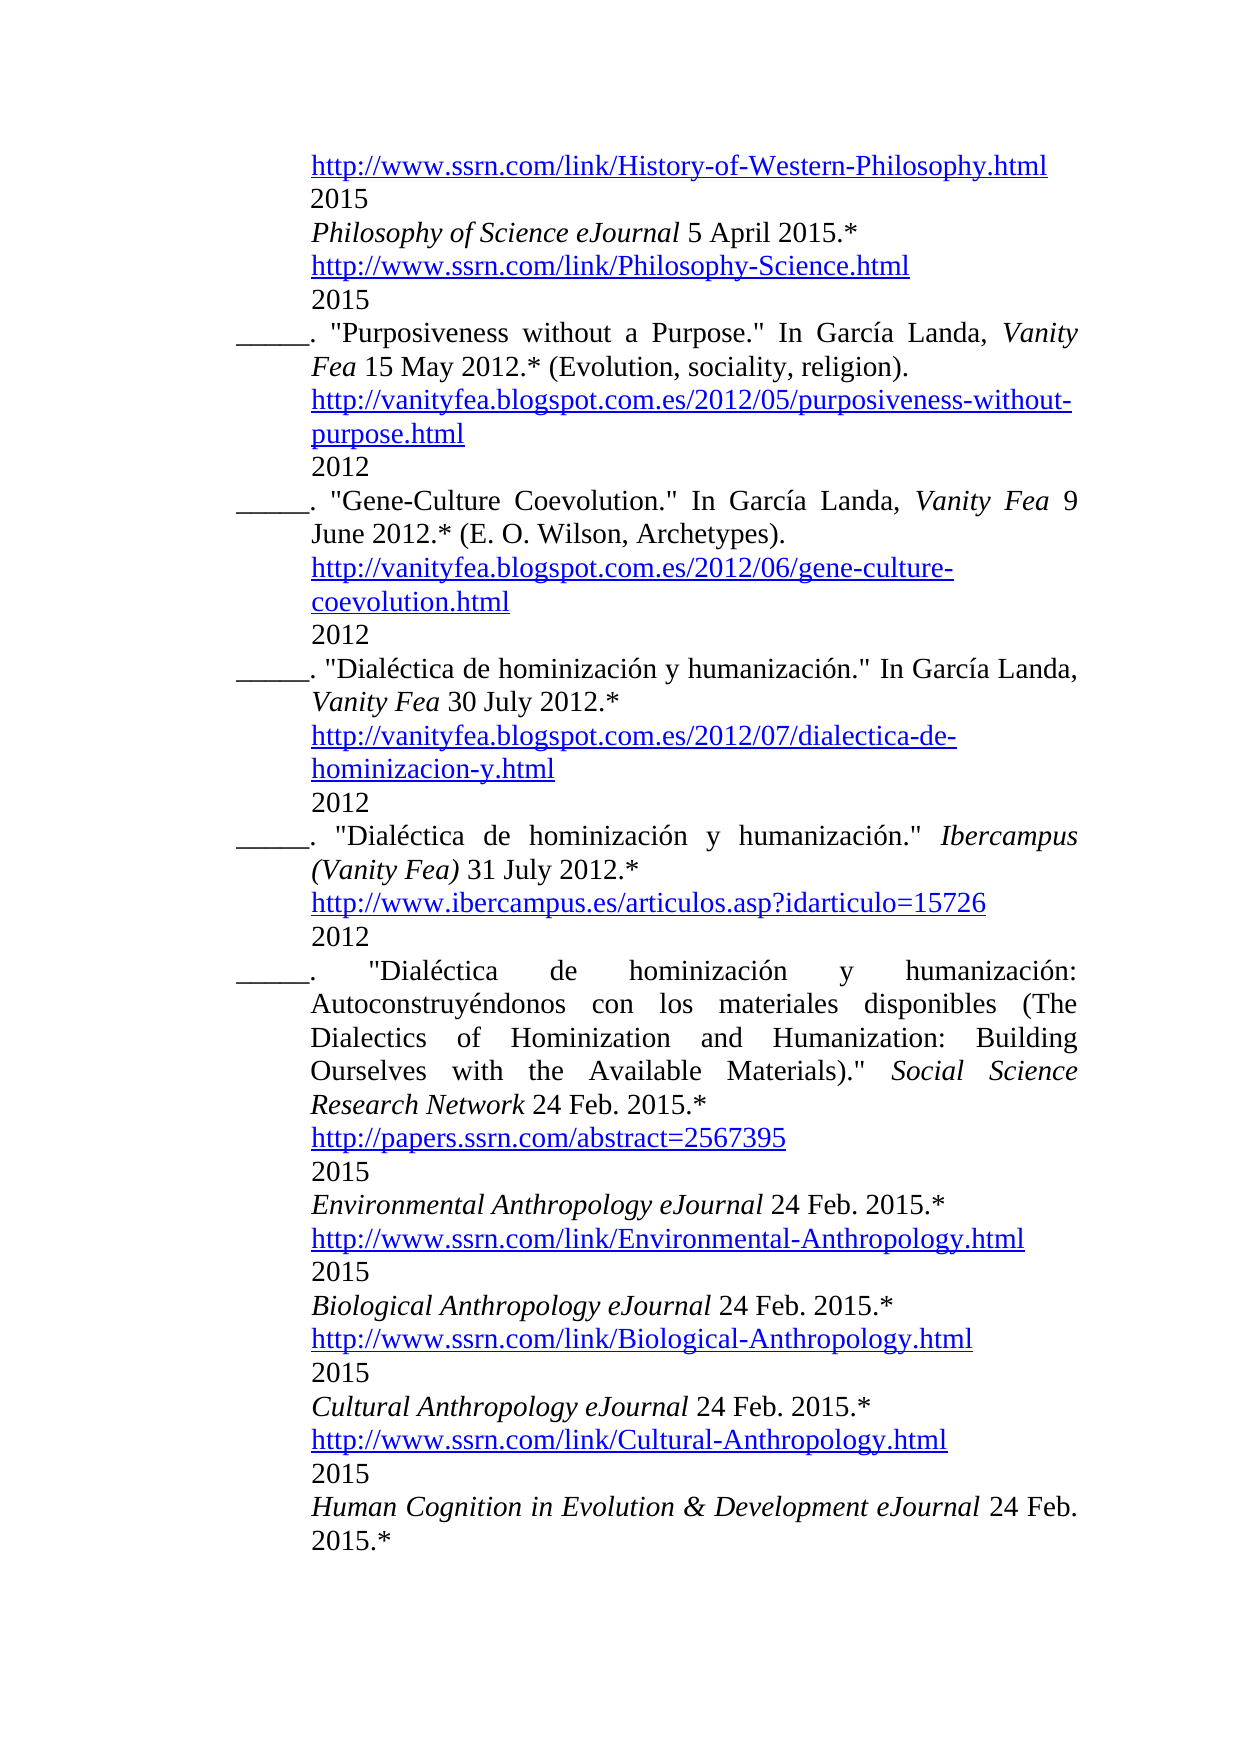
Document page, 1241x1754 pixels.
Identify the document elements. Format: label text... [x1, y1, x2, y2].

text http://papers.ssrn.com/abstract=2567395 [236, 1120, 1078, 1154]
text http://www.ssrn.com/link/Philosophy-Science.html [236, 248, 1078, 282]
text 2015 [236, 1456, 1078, 1489]
text 2012 [236, 449, 1078, 483]
text 2012 [236, 617, 1078, 651]
text 2015 [236, 1254, 1078, 1288]
text Biological Anthropology eJournal 24 Feb. 2015.* [236, 1288, 1078, 1322]
text _____. "Dialéctica de hominización y humanización: Autoconstruyéndonos con los materiales disponibles (The Dialectics of Hominization and Humanization: Building Ourselves with the Available Materials)." Social Science Research Network 24 Feb. 2015.* [236, 953, 1078, 1120]
text http://vanityfea.blogspot.com.es/2012/06/gene-culture-coevolution.html [236, 550, 1078, 617]
text _____. "Purposiveness without a Purpose." In García Landa, Vanity Fea 15 May 2012.* (Evolution, sociality, religion). [236, 315, 1078, 382]
text 2015 [236, 181, 1078, 215]
text Human Cognition in Evolution & Development eJournal 24 Feb. 2015.* [236, 1489, 1078, 1556]
text _____. "Gene-Culture Coevolution." In García Landa, Vanity Fea 9 June 2012.* (E. O. Wilson, Archetypes). [236, 483, 1078, 550]
text http://vanityfea.blogspot.com.es/2012/07/dialectica-de-hominizacion-y.html [236, 718, 1078, 785]
text Philosophy of Science eJournal 5 April 2015.* [236, 215, 1078, 248]
text http://www.ssrn.com/link/Biological-Anthropology.html [236, 1322, 1078, 1355]
text _____. "Dialéctica de hominización y humanización." In García Landa, Vanity Fea 30 July 2012.* [236, 651, 1078, 718]
text 2012 [236, 785, 1078, 818]
text Cultural Anthropology eJournal 24 Feb. 2015.* [236, 1389, 1078, 1422]
text http://www.ssrn.com/link/Cultural-Anthropology.html [236, 1422, 1078, 1456]
text 2015 [236, 1154, 1078, 1187]
text http://www.ssrn.com/link/History-of-Western-Philosophy.html [236, 148, 1078, 181]
text 2015 [236, 282, 1078, 315]
text http://vanityfea.blogspot.com.es/2012/05/purposiveness-without-purpose.html [236, 382, 1078, 449]
text http://www.ibercampus.es/articulos.asp?idarticulo=15726 [236, 886, 1078, 919]
text Environmental Anthropology eJournal 24 Feb. 2015.* [236, 1187, 1078, 1221]
text 2015 [236, 1355, 1078, 1389]
text http://www.ssrn.com/link/Environmental-Anthropology.html [236, 1221, 1078, 1254]
text _____. "Dialéctica de hominización y humanización." Ibercampus (Vanity Fea) 31 July 2012.* [236, 818, 1078, 886]
text 2012 [236, 919, 1078, 953]
